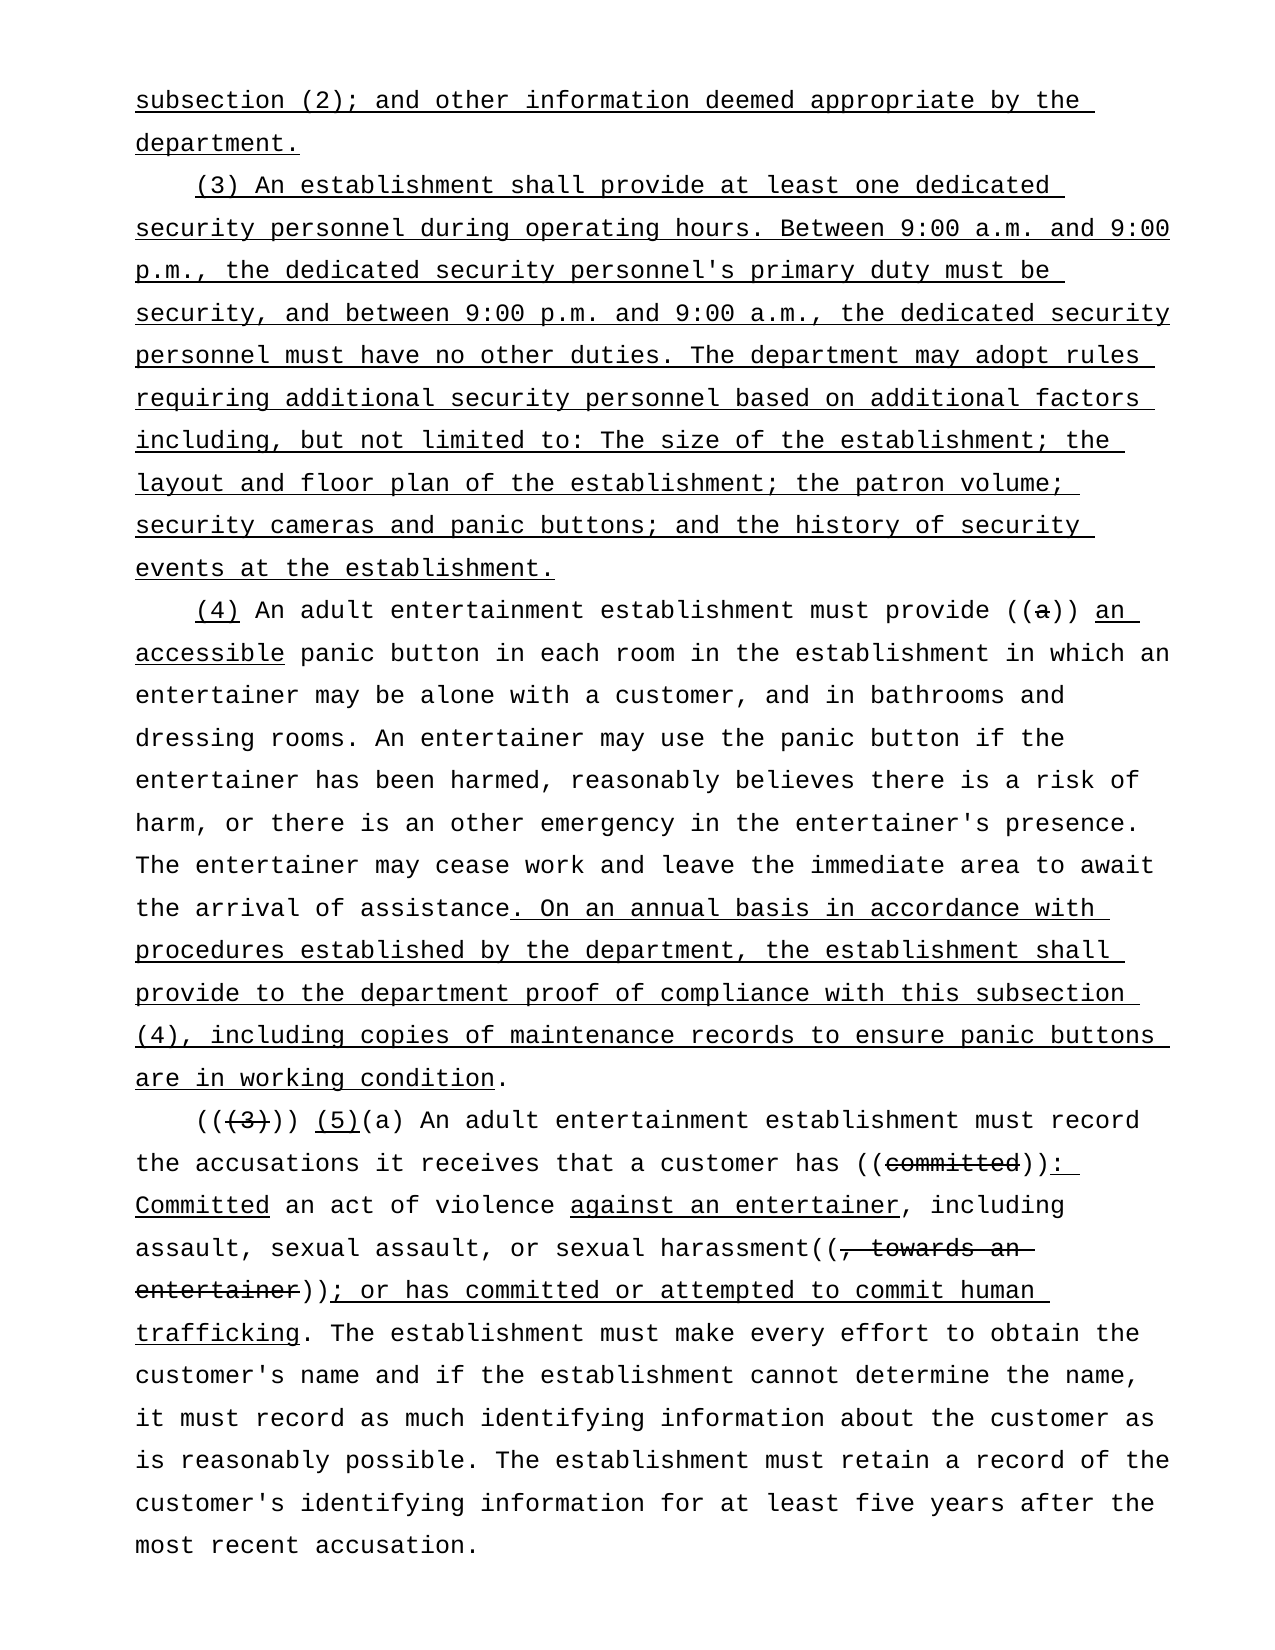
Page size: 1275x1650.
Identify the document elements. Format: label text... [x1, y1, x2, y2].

text (3) An establishment shall provide at least one dedicated security personnel during operating hours. Between 9:00 a.m. and 9:00 p.m., the dedicated security personnel's primary duty must be security, and between 9:00 p.m. and 9:00 a.m., the dedicated security personnel must have no other duties. The department may adopt rules requiring additional security personnel based on additional factors including, but not limited to: The size of the establishment; the layout and floor plan of the establishment; the patron volume; security cameras and panic buttons; and the history of security events at the establishment. [135, 240, 1170, 324]
text (3) An establishment shall provide at least one dedicated security personnel during operating hours. Between 9:00 a.m. and 9:00 p.m., the dedicated security personnel's primary duty must be security, and between 9:00 p.m. and 9:00 a.m., the dedicated security personnel must have no other duties. The department may adopt rules requiring additional security personnel based on additional factors including, but not limited to: The size of the establishment; the layout and floor plan of the establishment; the patron volume; security cameras and panic buttons; and the history of security events at the establishment. [135, 325, 1170, 585]
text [135, 75, 1170, 160]
text (((3))) (5)(a) An adult entertainment establishment must record the accusations it receives that a customer has ((committed)): Committed an act of violence against an entertainer, including assault, sexual assault, or sexual harassment((, towards an entertainer)); or has committed or attempted to commit human trafficking. The establishment must make every effort to obtain the customer's name and if the establishment cannot determine the name, it must record as much identifying information about the customer as is reasonably possible. The establishment must retain a record of the customer's identifying information for at least five years after the most recent accusation. [135, 1095, 1170, 1562]
text (4) An adult entertainment establishment must provide ((a)) an accessible panic button in each room in the establishment in which an entertainer may be alone with a customer, and in bathrooms and dressing rooms. An entertainer may use the panic button if the entertainer has been harmed, reasonably believes there is a risk of harm, or there is an other emergency in the entertainer's presence. The entertainer may cease work and leave the immediate area to await the arrival of assistance. On an annual basis in accordance with procedures established by the department, the establishment shall provide to the department proof of compliance with this subsection (4), including copies of maintenance records to ensure panic buttons are in working condition. [135, 1048, 1170, 1095]
text (4) An adult entertainment establishment must provide ((a)) an accessible panic button in each room in the establishment in which an entertainer may be alone with a customer, and in bathrooms and dressing rooms. An entertainer may use the panic button if the entertainer has been harmed, reasonably believes there is a risk of harm, or there is an other emergency in the entertainer's presence. The entertainer may cease work and leave the immediate area to await the arrival of assistance. On an annual basis in accordance with procedures established by the department, the establishment shall provide to the department proof of compliance with this subsection (4), including copies of maintenance records to ensure panic buttons are in working condition. [135, 585, 1170, 1046]
text (3) An establishment shall provide at least one dedicated security personnel during operating hours. Between 9:00 a.m. and 9:00 p.m., the dedicated security personnel's primary duty must be security, and between 9:00 p.m. and 9:00 a.m., the dedicated security personnel must have no other duties. The department may adopt rules requiring additional security personnel based on additional factors including, but not limited to: The size of the establishment; the layout and floor plan of the establishment; the patron volume; security cameras and panic buttons; and the history of security events at the establishment. [135, 160, 1170, 239]
